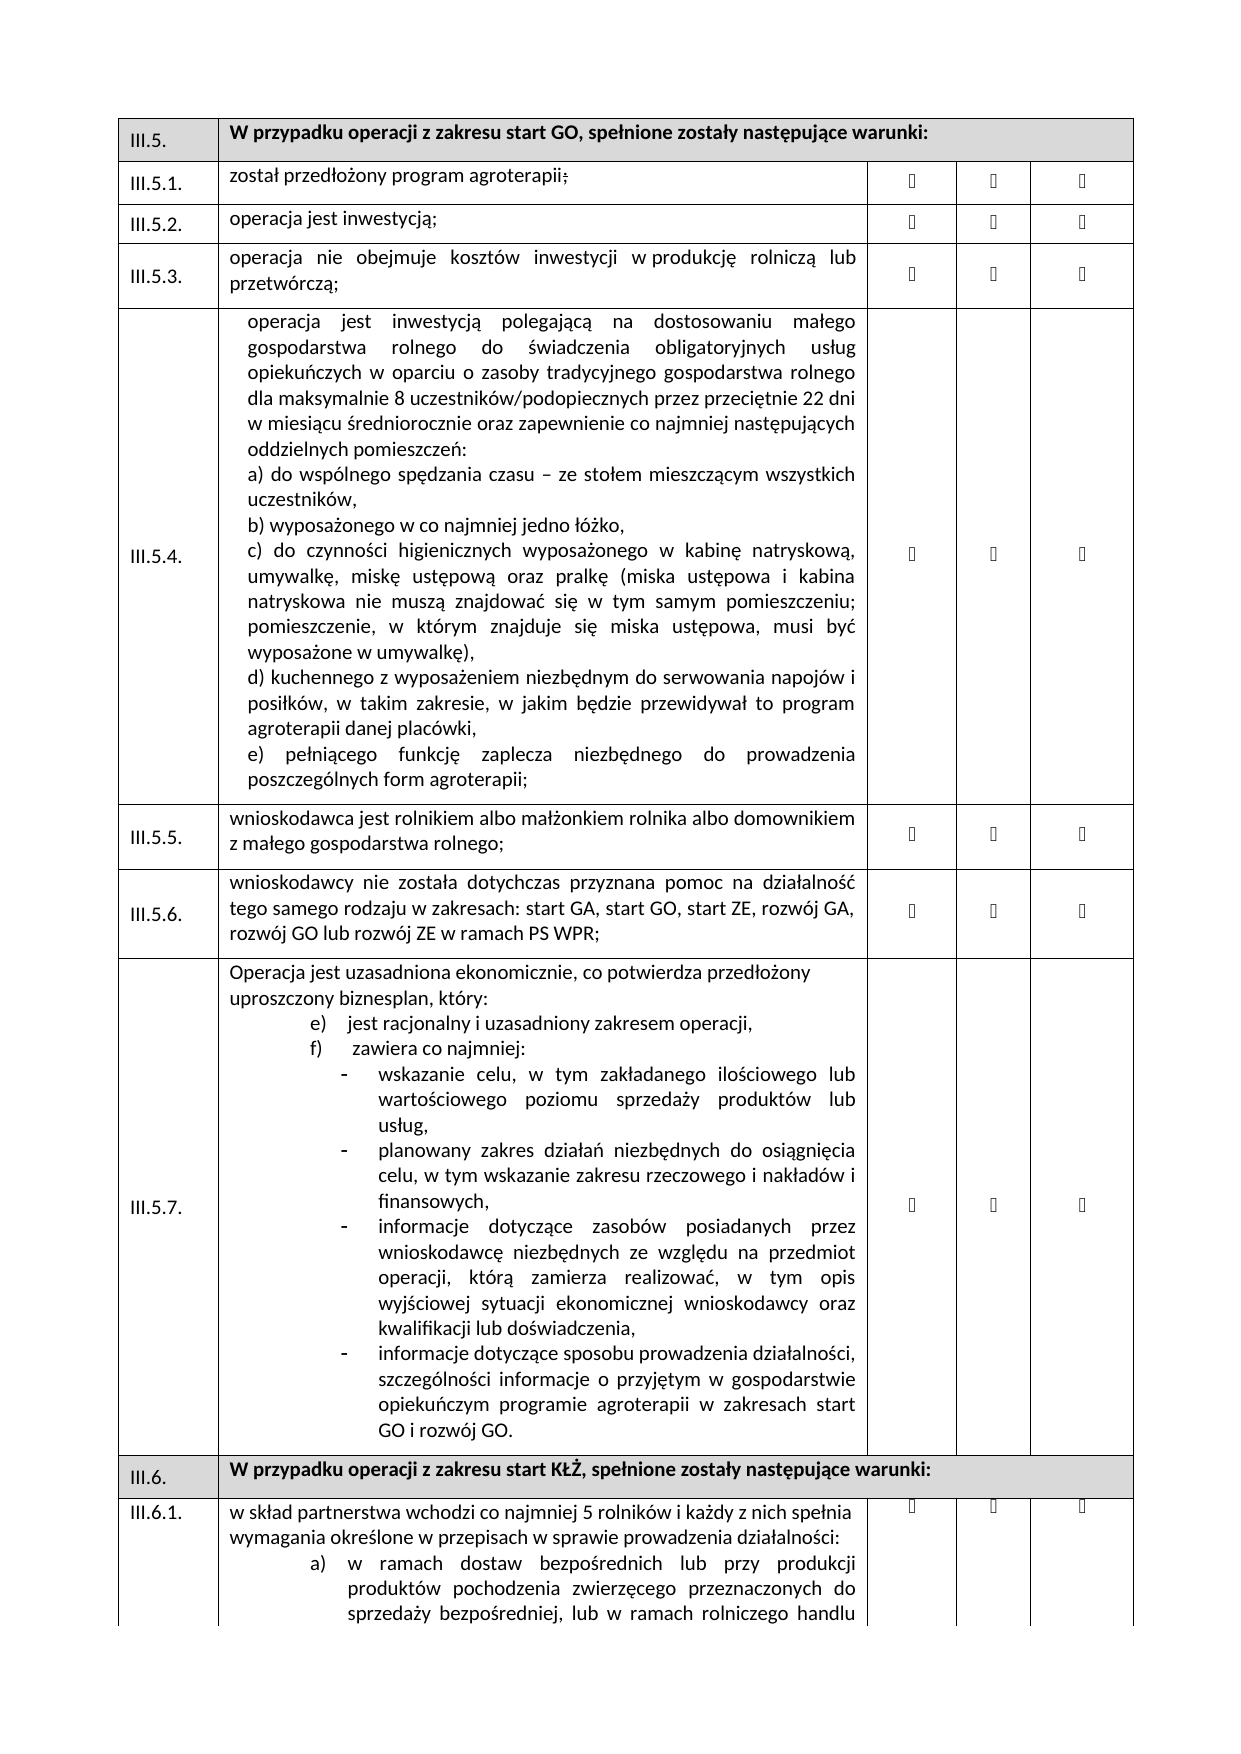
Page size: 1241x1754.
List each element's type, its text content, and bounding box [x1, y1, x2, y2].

table_cell III.6.1. [119, 1499, 218, 1626]
table_cell [957, 244, 1030, 308]
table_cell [219, 1499, 867, 1626]
table_cell [868, 959, 956, 1455]
table_cell [1031, 309, 1133, 804]
table_cell [868, 805, 956, 868]
table_cell [1031, 959, 1133, 1455]
table_cell [1031, 244, 1133, 308]
table_cell [957, 870, 1030, 958]
table_cell III.5.2. [119, 205, 218, 243]
table_cell [957, 205, 1030, 243]
table_cell [1031, 162, 1133, 204]
table_cell W przypadku operacji z zakresu start KŁŻ, spełnione zostały następujące warunki: [219, 1456, 1133, 1498]
table_cell [957, 309, 1030, 804]
table_cell [957, 162, 1030, 204]
table_cell III.5. [119, 119, 218, 161]
table_cell [1031, 870, 1133, 958]
table_cell operacja nie obejmuje kosztów inwestycji w produkcję rolniczą lub przetwórczą; [219, 244, 867, 308]
table_cell [957, 959, 1030, 1455]
table_cell [868, 205, 956, 243]
table_cell III.5.5. [119, 805, 218, 868]
table_cell [1031, 1499, 1133, 1626]
table_cell W przypadku operacji z zakresu start GO, spełnione zostały następujące warunki: [219, 119, 1133, 161]
table_cell III.5.4. [119, 309, 218, 804]
table_cell [868, 1499, 956, 1626]
table_cell [868, 162, 956, 204]
table_cell [957, 805, 1030, 868]
table_cell [1031, 205, 1133, 243]
table_cell III.5.3. [119, 244, 218, 308]
table_cell [868, 244, 956, 308]
table_cell został przedłożony program agroterapii; [219, 162, 867, 204]
table_cell wnioskodawcy nie została dotychczas przyznana pomoc na działalność tego samego rodzaju w zakresach: start GA, start GO, start ZE, rozwój GA, rozwój GO lub rozwój ZE w ramach PS WPR; [219, 870, 867, 958]
table_cell operacja jest inwestycją; [219, 205, 867, 243]
table_cell III.5.1. [119, 162, 218, 204]
table_cell wnioskodawca jest rolnikiem albo małżonkiem rolnika albo domownikiem z małego gospodarstwa rolnego; [219, 805, 867, 868]
table_cell [868, 309, 956, 804]
table_cell III.5.7. [119, 959, 218, 1455]
table_cell [868, 870, 956, 958]
table_cell Operacja jest uzasadniona ekonomicznie, co potwierdza przedłożony uproszczony biznesplan, który: jest racjonalny i uzasadniony zakresem operacji, zawiera co najmniej: wskazanie celu, w tym zakładanego ilościowego lub wartościowego poziomu sprzedaży produktów lub usług, planowany zakres działań niezbędnych do osiągnięcia celu, w tym wskazanie zakresu rzeczowego i nakładów i finansowych, informacje dotyczące zasobów posiadanych przez wnioskodawcę niezbędnych ze względu na przedmiot operacji, którą zamierza realizować, w tym opis wyjściowej sytuacji ekonomicznej wnioskodawcy oraz kwalifikacji lub doświadczenia, informacje dotyczące sposobu prowadzenia działalności, szczególności informacje o przyjętym w gospodarstwie opiekuńczym programie agroterapii w zakresach start GO i rozwój GO. [219, 959, 867, 1455]
table_cell [1031, 805, 1133, 868]
table_cell operacja jest inwestycją polegającą na dostosowaniu małego gospodarstwa rolnego do świadczenia obligatoryjnych usług opiekuńczych w oparciu o zasoby tradycyjnego gospodarstwa rolnego dla maksymalnie 8 uczestników/podopiecznych przez przeciętnie 22 dni w miesiącu średniorocznie oraz zapewnienie co najmniej następujących oddzielnych pomieszczeń: a) do wspólnego spędzania czasu – ze stołem mieszczącym wszystkich uczestników, b) wyposażonego w co najmniej jedno łóżko, c) do czynności higienicznych wyposażonego w kabinę natryskową, umywalkę, miskę ustępową oraz pralkę (miska ustępowa i kabina natryskowa nie muszą znajdować się w tym samym pomieszczeniu; pomieszczenie, w którym znajduje się miska ustępowa, musi być wyposażone w umywalkę), d) kuchennego z wyposażeniem niezbędnym do serwowania napojów i posiłków, w takim zakresie, w jakim będzie przewidywał to program agroterapii danej placówki, e) pełniącego funkcję zaplecza niezbędnego do prowadzenia poszczególnych form agroterapii; [219, 309, 867, 804]
table_cell III.6. [119, 1456, 218, 1498]
table_cell [957, 1499, 1030, 1626]
table_cell III.5.6. [119, 870, 218, 958]
